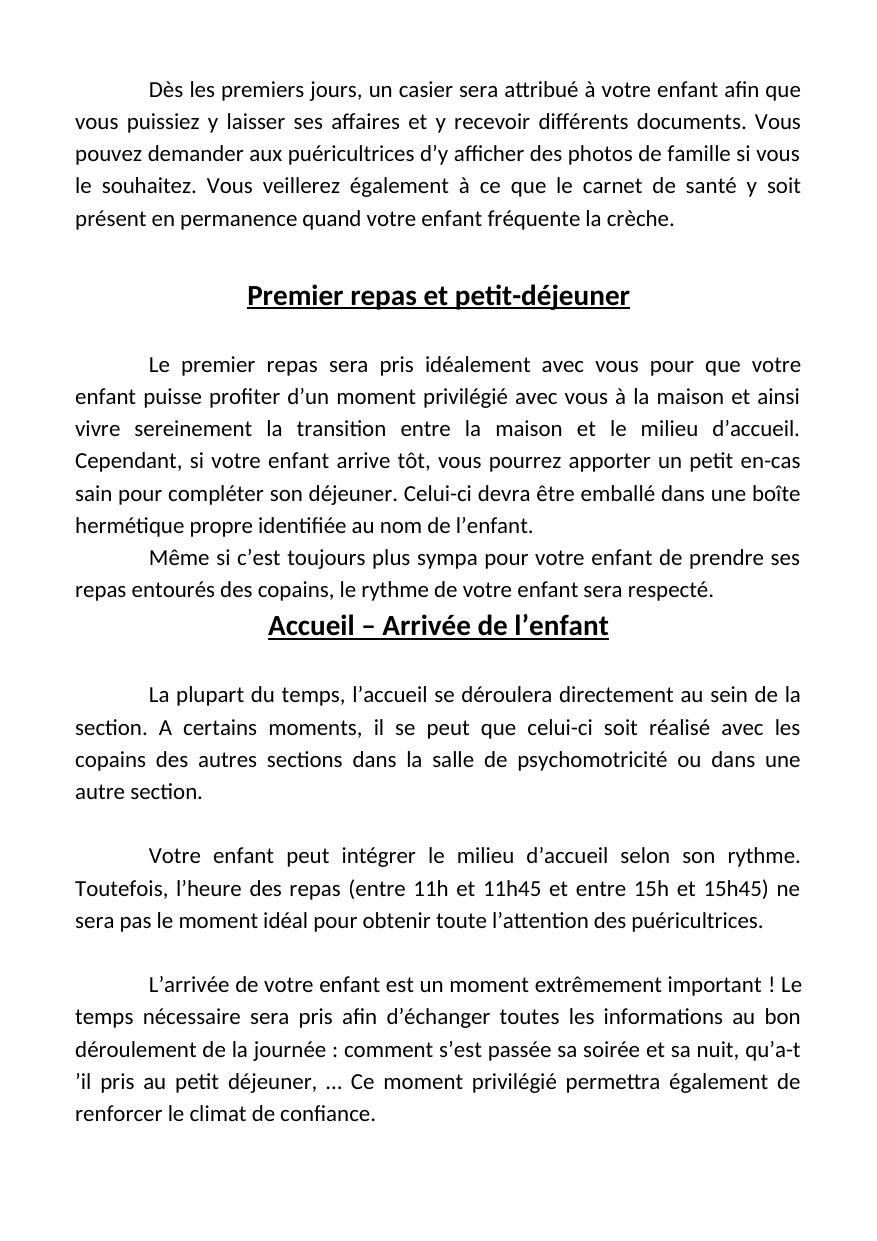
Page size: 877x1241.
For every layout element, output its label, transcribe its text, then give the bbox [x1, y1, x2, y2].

text Votre enfant peut intégrer le milieu d’accueil selon son rythme. Toutefois, l’heure des repas (entre 11h et 11h45 et entre 15h et 15h45) ne sera pas le moment idéal pour obtenir toute l’attention des puéricultrices. [75, 842, 802, 934]
text Premier repas et petit-déjeuner [75, 277, 802, 312]
text Accueil – Arrivée de l’enfant [75, 607, 802, 643]
text La plupart du temps, l’accueil se déroulera directement au sein de la section. A certains moments, il se peut que celui-ci soit réalisé avec les copains des autres sections dans la salle de psychomotricité ou dans une autre section. [75, 681, 802, 805]
text Le premier repas sera pris idéalement avec vous pour que votre enfant puisse profiter d’un moment privilégié avec vous à la maison et ainsi vivre sereinement la transition entre la maison et le milieu d’accueil. Cependant, si votre enfant arrive tôt, vous pourrez apporter un petit en-cas sain pour compléter son déjeuner. Celui-ci devra être emballé dans une boîte hermétique propre identifiée au nom de l’enfant. [75, 350, 802, 539]
text L’arrivée de votre enfant est un moment extrêmement important ! Le temps nécessaire sera pris afin d’échanger toutes les informations au bon déroulement de la journée : comment s’est passée sa soirée et sa nuit, qu’a-t ’il pris au petit déjeuner, … Ce moment privilégié permettra également de renforcer le climat de confiance. [75, 970, 802, 1127]
text Même si c’est toujours plus sympa pour votre enfant de prendre ses repas entourés des copains, le rythme de votre enfant sera respecté. [75, 543, 802, 603]
text Dès les premiers jours, un casier sera attribué à votre enfant afin que vous puissiez y laisser ses affaires et y recevoir différents documents. Vous pouvez demander aux puéricultrices d’y afficher des photos de famille si vous le souhaitez. Vous veillerez également à ce que le carnet de santé y soit présent en permanence quand votre enfant fréquente la crèche. [75, 75, 802, 232]
